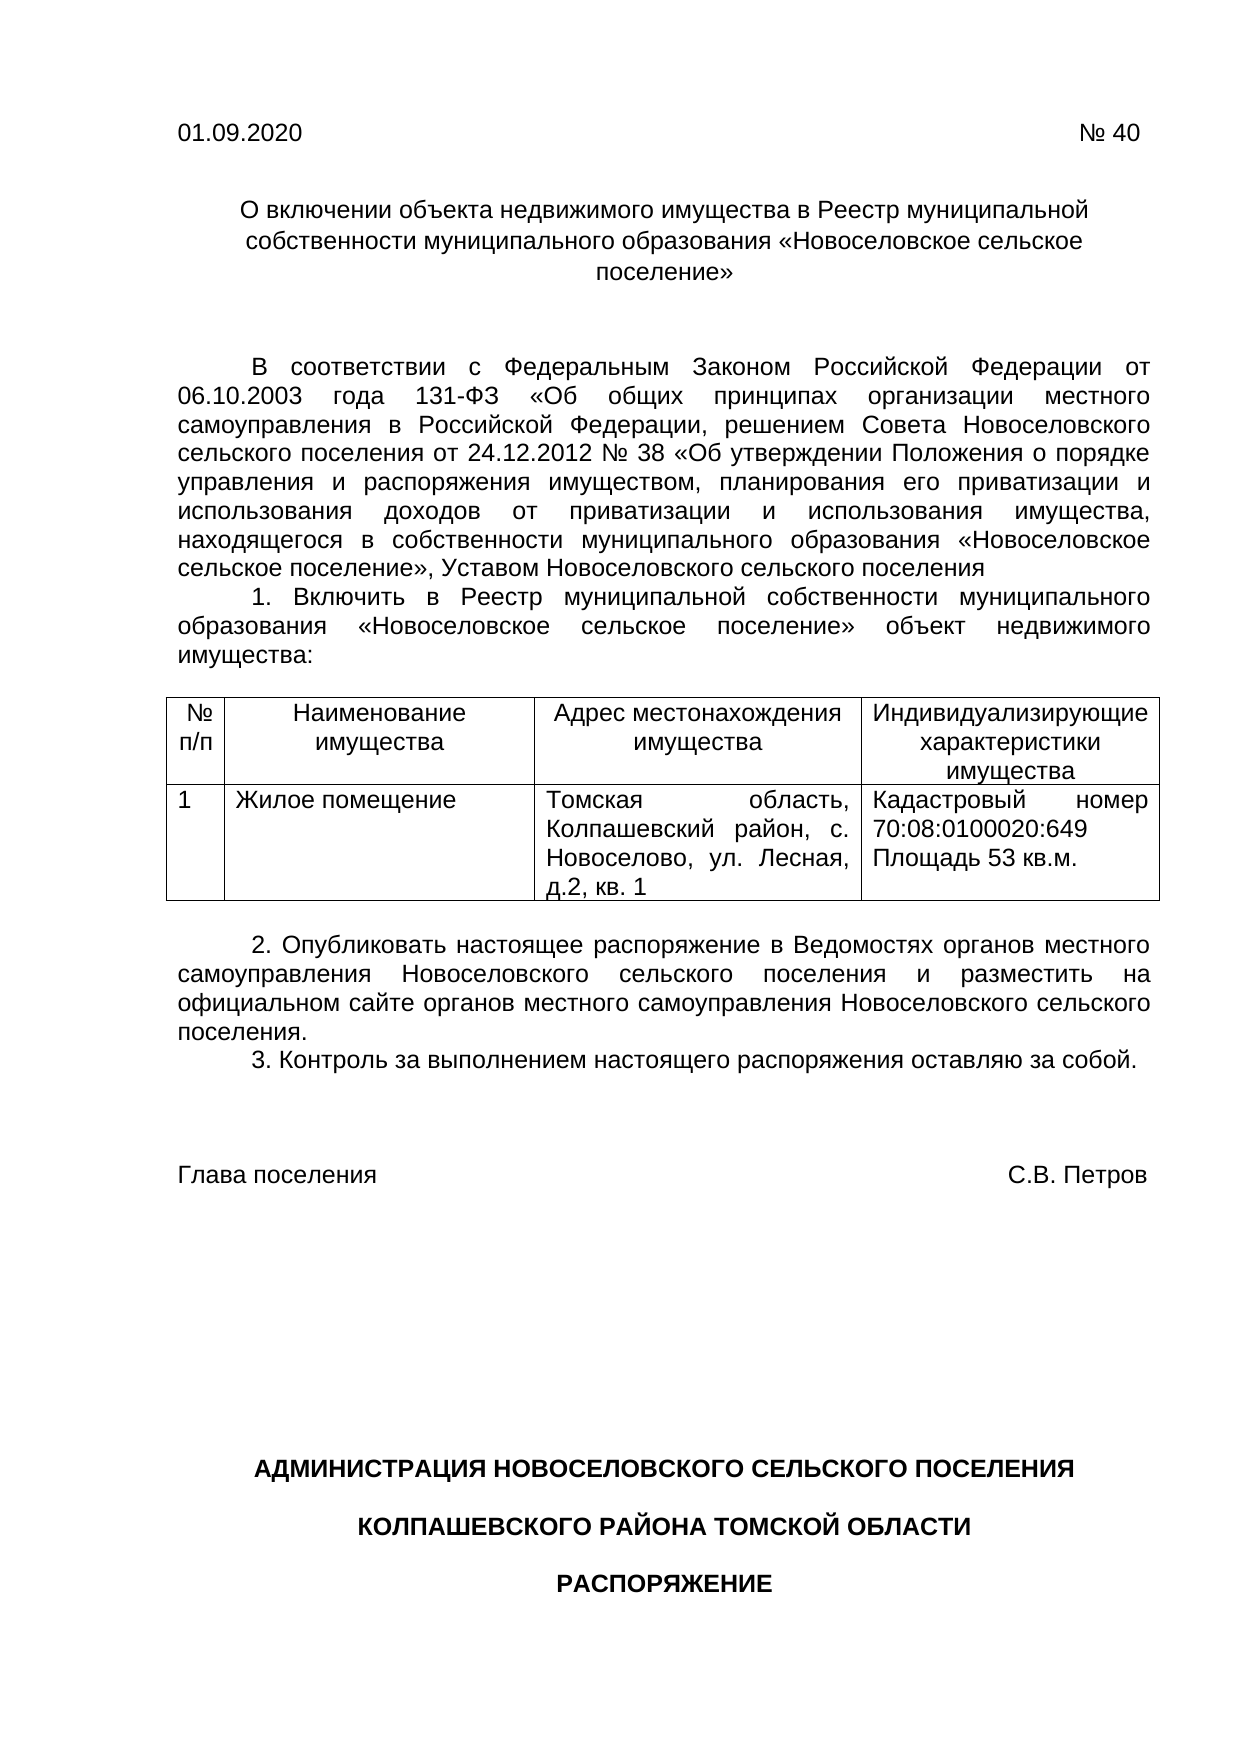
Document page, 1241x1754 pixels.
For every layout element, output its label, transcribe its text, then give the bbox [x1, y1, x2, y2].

table_header № п/п [167, 698, 224, 784]
text 3. Контроль за выполнением настоящего распоряжения оставляю за собой. [177, 1045, 1152, 1074]
text В соответствии с Федеральным Законом Российской Федерации от 06.10.2003 года 131-ФЗ «Об общих принципах организации местного самоуправления в Российской Федерации, решением Совета Новоселовского сельского поселения от 24.12.2012 № 38 «Об утверждении Положения о порядке управления и распоряжения имуществом, планирования его приватизации и использования доходов от приватизации и использования имущества, находящегося в собственности муниципального образования «Новоселовское сельское поселение», Уставом Новоселовского сельского поселения [177, 352, 1152, 582]
table_cell Жилое помещение [225, 785, 534, 900]
table_header Адрес местонахождения имущества [535, 698, 861, 784]
text О включении объекта недвижимого имущества в Реестр муниципальной собственности муниципального образования «Новоселовское сельское поселение» [177, 194, 1152, 285]
text Глава поселения С.В. Петров [177, 1160, 1152, 1189]
text РАСПОРЯЖЕНИЕ [177, 1569, 1152, 1598]
text 01.09.2020 № 40 [177, 118, 1149, 147]
table_cell 1 [167, 785, 224, 900]
text 2. Опубликовать настоящее распоряжение в Ведомостях органов местного самоуправления Новоселовского сельского поселения и разместить на официальном сайте органов местного самоуправления Новоселовского сельского поселения. [177, 930, 1152, 1045]
table_cell Томская область, Колпашевский район, с. Новоселово, ул. Лесная, д.2, кв. 1 [535, 785, 861, 900]
table_header Наименование имущества [225, 698, 534, 784]
text АДМИНИСТРАЦИЯ НОВОСЕЛОВСКОГО СЕЛЬСКОГО ПОСЕЛЕНИЯ [177, 1454, 1152, 1483]
text 1. Включить в Реестр муниципальной собственности муниципального образования «Новоселовское сельское поселение» объект недвижимого имущества: [177, 582, 1152, 668]
text КОЛПАШЕВСКОГО РАЙОНА ТОМСКОЙ ОБЛАСТИ [177, 1512, 1152, 1540]
table_cell Кадастровый номер 70:08:0100020:649 Площадь 53 кв.м. [862, 785, 1159, 900]
table_header Индивидуализирующие характеристики имущества [862, 698, 1159, 784]
